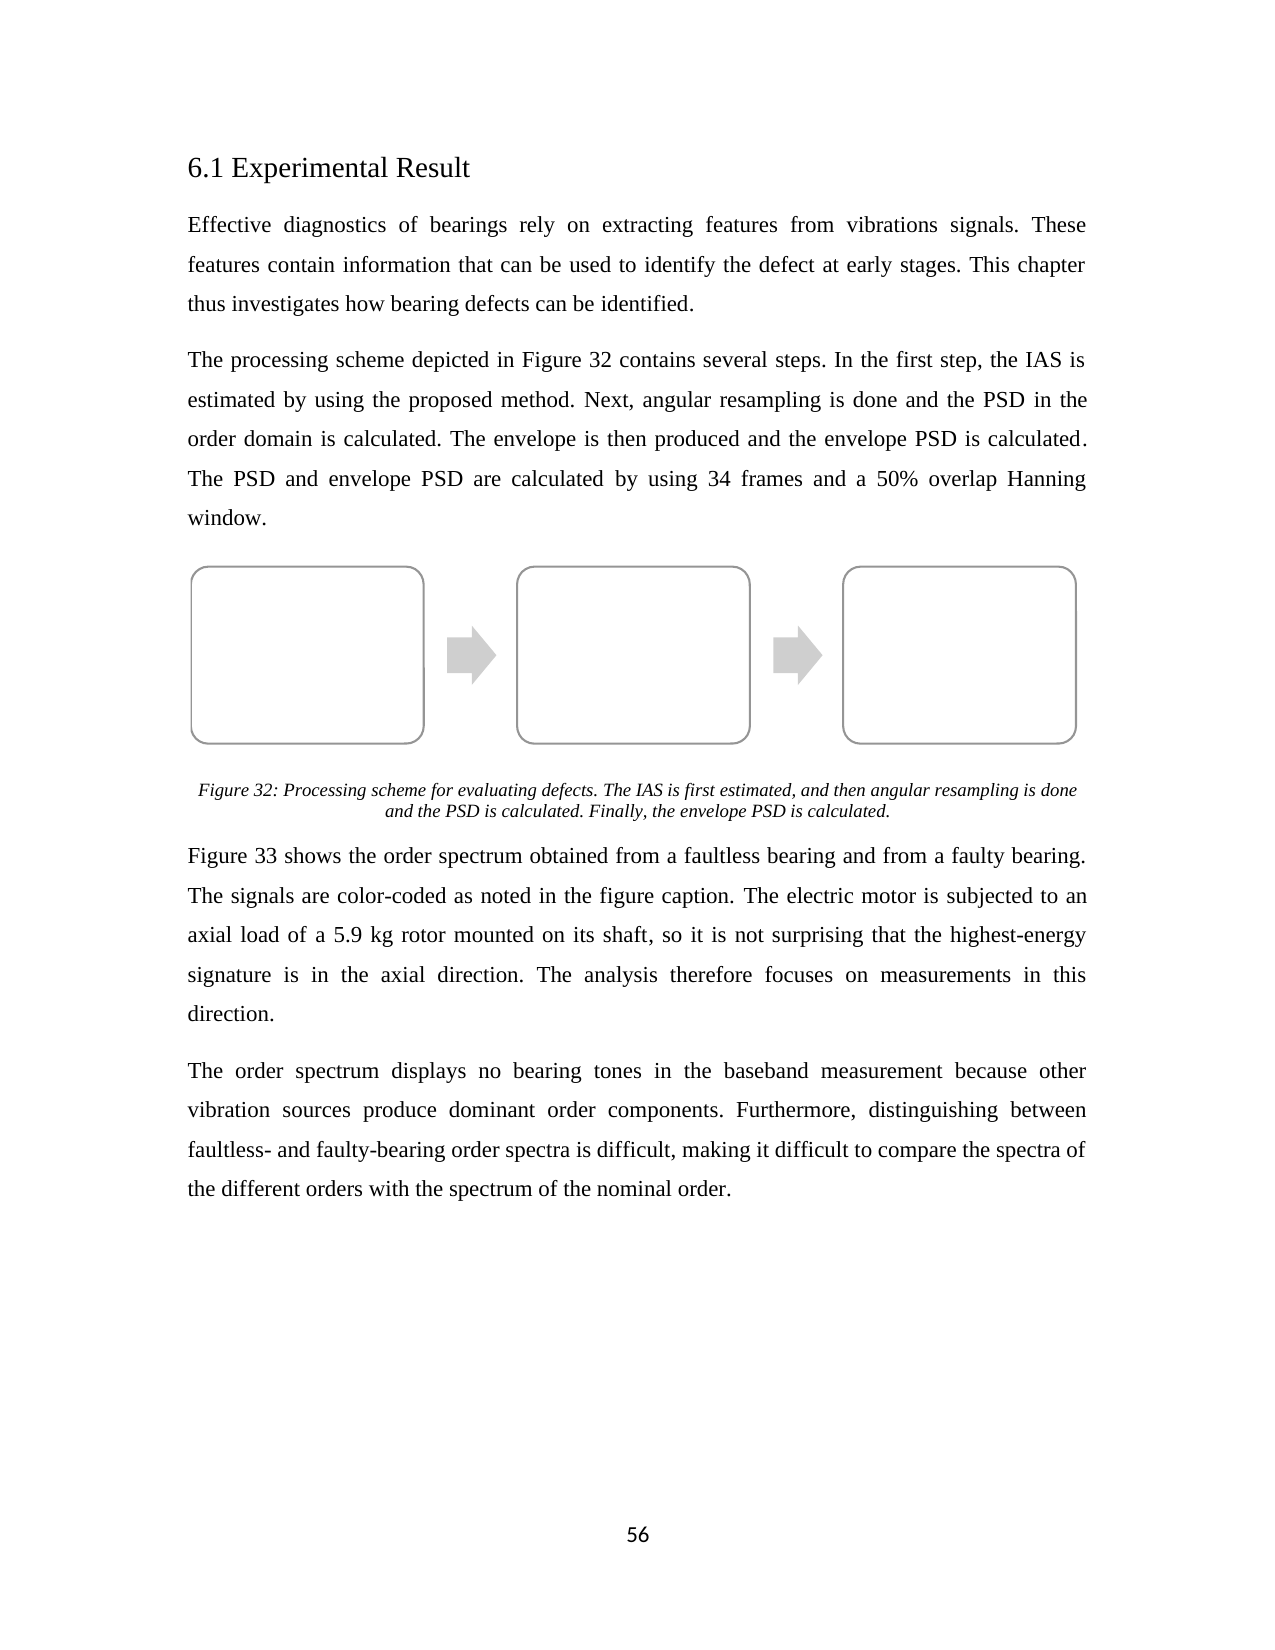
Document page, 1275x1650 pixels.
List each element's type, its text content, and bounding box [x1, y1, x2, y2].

text Effective diagnostics of bearings rely on extracting features from vibrations signals. These features contain information that can be used to identify the defect at early stages. This chapter thus investigates how bearing defects can be identified. [187, 211, 1087, 316]
text Figure 33 shows the order spectrum obtained from a faultless bearing and from a faulty bearing. The signals are color-coded as noted in the figure caption. The electric motor is subjected to an axial load of a 5.9 kg rotor mounted on its shaft, so it is not surprising that the highest-energy signature is in the axial direction. The analysis therefore focuses on measurements in this direction. [187, 843, 1087, 1027]
text The processing scheme depicted in Figure 32 contains several steps. In the first step, the IAS is estimated by using the proposed method. Next, angular resampling is done and the PSD in the order domain is calculated. The envelope is then produced and the envelope PSD is calculated. The PSD and envelope PSD are calculated by using 34 frames and a 50% overlap Hanning window. [187, 346, 1087, 531]
subtitle 6.1 Experimental Result [187, 150, 1087, 183]
text Figure 32: Processing scheme for evaluating defects. The IAS is first estimated, and then angular resampling is done and the PSD is calculated. Finally, the envelope PSD is calculated. [187, 779, 1087, 822]
text The order spectrum displays no bearing tones in the baseband measurement because other vibration sources produce dominant order components. Furthermore, distinguishing between faultless- and faulty-bearing order spectra is difficult, making it difficult to compare the spectra of the different orders with the spectrum of the nominal order. [187, 1057, 1087, 1201]
